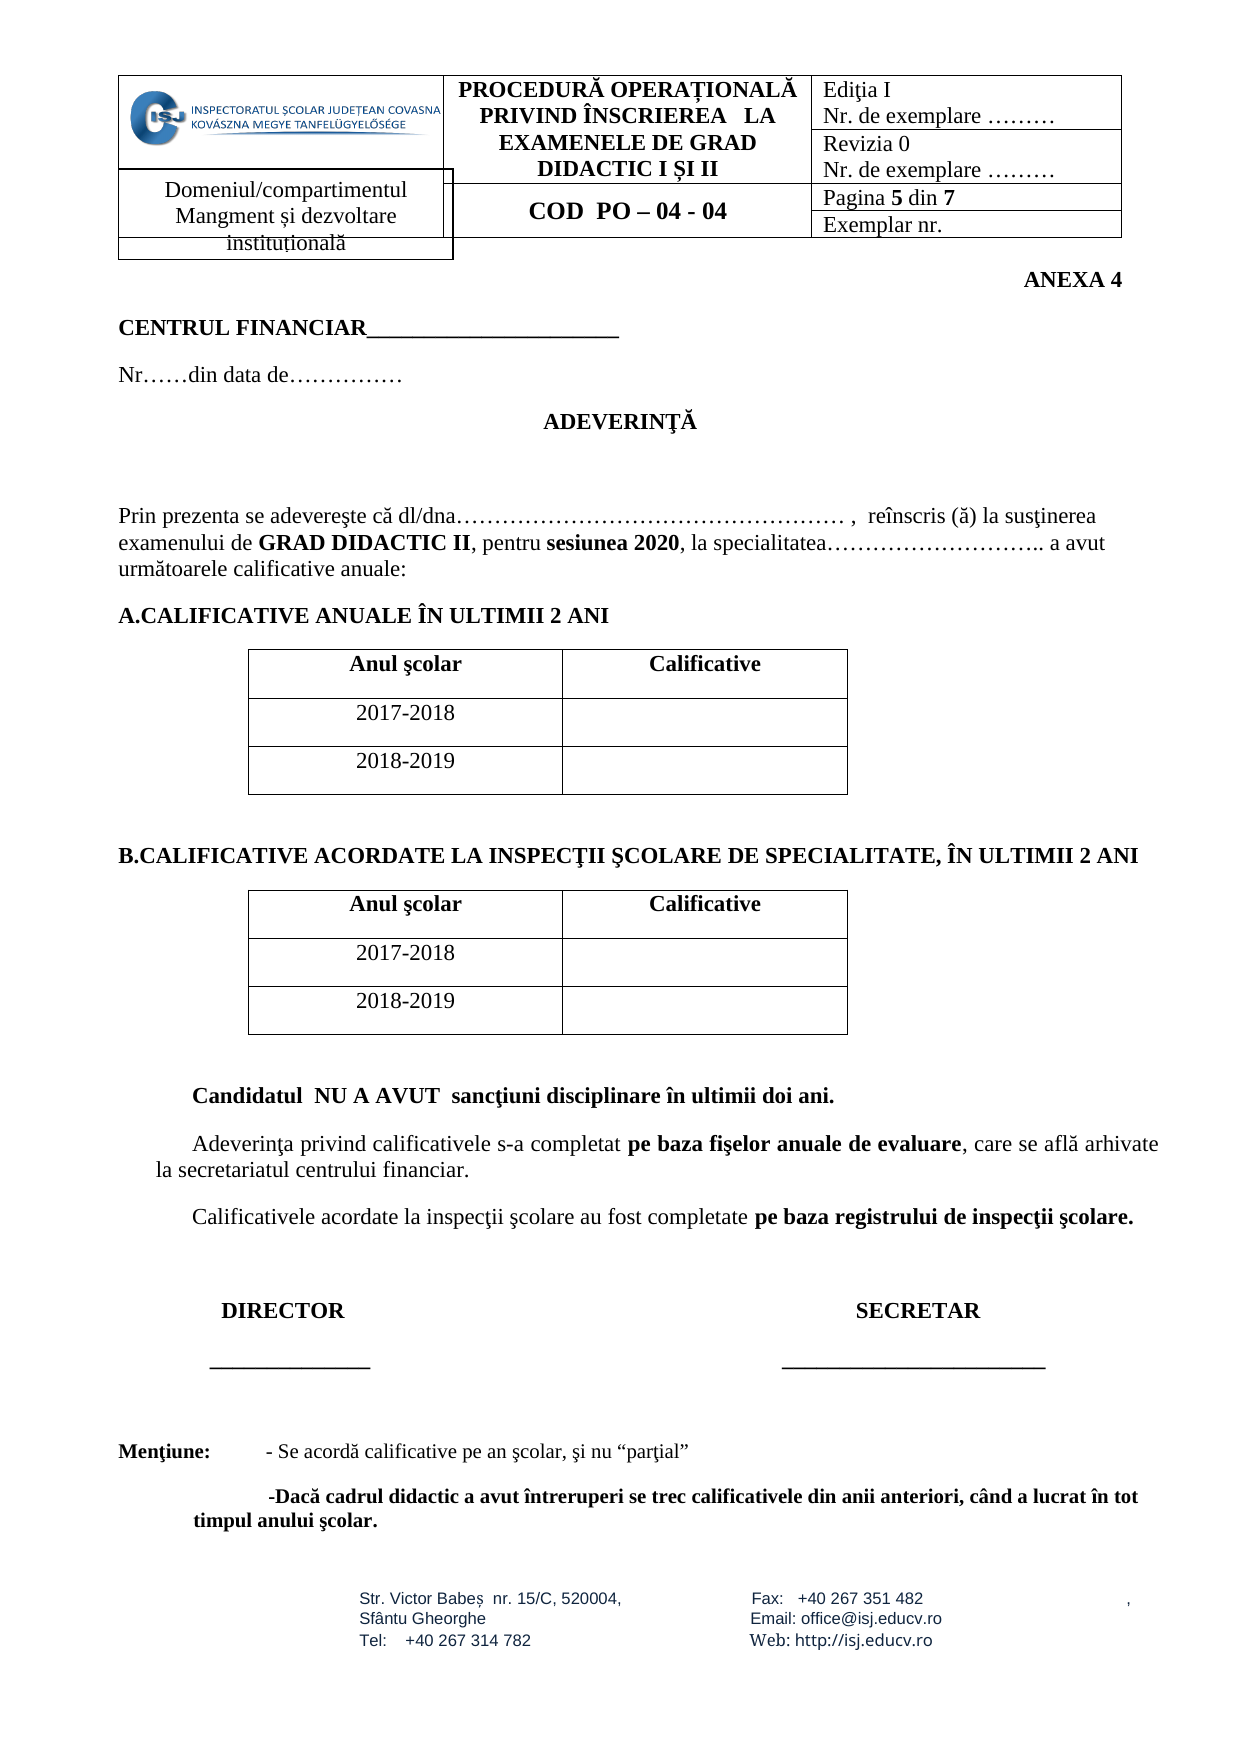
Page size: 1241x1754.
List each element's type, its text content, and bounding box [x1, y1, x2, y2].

text Prin prezenta se adevereşte că dl/dna…………………………………………… , reînscris (ă) la susţinerea examenului de GRAD DIDACTIC II, pentru sesiunea 2020, la specialitatea……………………….. a avut următoarele calificative anuale: [118, 502, 1122, 581]
text DIRECTOR SECRETAR [118, 1297, 1159, 1324]
text ANEXA 4 [793, 266, 1122, 293]
text Candidatul NU A AVUT sancţiuni disciplinare în ultimii doi ani. [118, 1082, 1159, 1109]
table_header Calificative [563, 891, 847, 938]
text -Dacă cadrul didactic a avut întreruperi se trec calificativele din anii anteriori, când a lucrat în tot timpul anului şcolar. [193, 1484, 1159, 1532]
table_cell [563, 939, 847, 986]
text A.CALIFICATIVE ANUALE ÎN ULTIMII 2 ANI [118, 602, 1122, 628]
text Adeverinţa privind calificativele s-a completat pe baza fişelor anuale de evaluare, care se află arhivate la secretariatul centrului financiar. [156, 1129, 1159, 1182]
text Calificativele acordate la inspecţii şcolare au fost completate pe baza registrului de inspecţii şcolare. [156, 1203, 1159, 1229]
text B.CALIFICATIVE ACORDATE LA INSPECŢII ŞCOLARE DE SPECIALITATE, ÎN ULTIMII 2 ANI [118, 842, 1159, 869]
text Menţiune: - Se acordă calificative pe an şcolar, şi nu “parţial” [118, 1439, 1122, 1463]
table_header Anul şcolar [249, 891, 562, 938]
table_cell 2018-2019 [249, 987, 562, 1034]
table_cell 2017-2018 [249, 699, 562, 746]
table_header Anul şcolar [249, 650, 562, 698]
text ADEVERINŢĂ [118, 408, 1122, 434]
table_header Calificative [563, 650, 847, 698]
table_cell [563, 987, 847, 1034]
text CENTRUL FINANCIAR______________________ [118, 313, 1122, 340]
text ______________ _______________________ [118, 1345, 1159, 1371]
table_cell 2017-2018 [249, 939, 562, 986]
table_cell [563, 747, 847, 794]
picture [119, 78, 442, 157]
table_cell [563, 699, 847, 746]
table_cell 2018-2019 [249, 747, 562, 794]
text Nr……din data de…………… [118, 361, 1122, 387]
